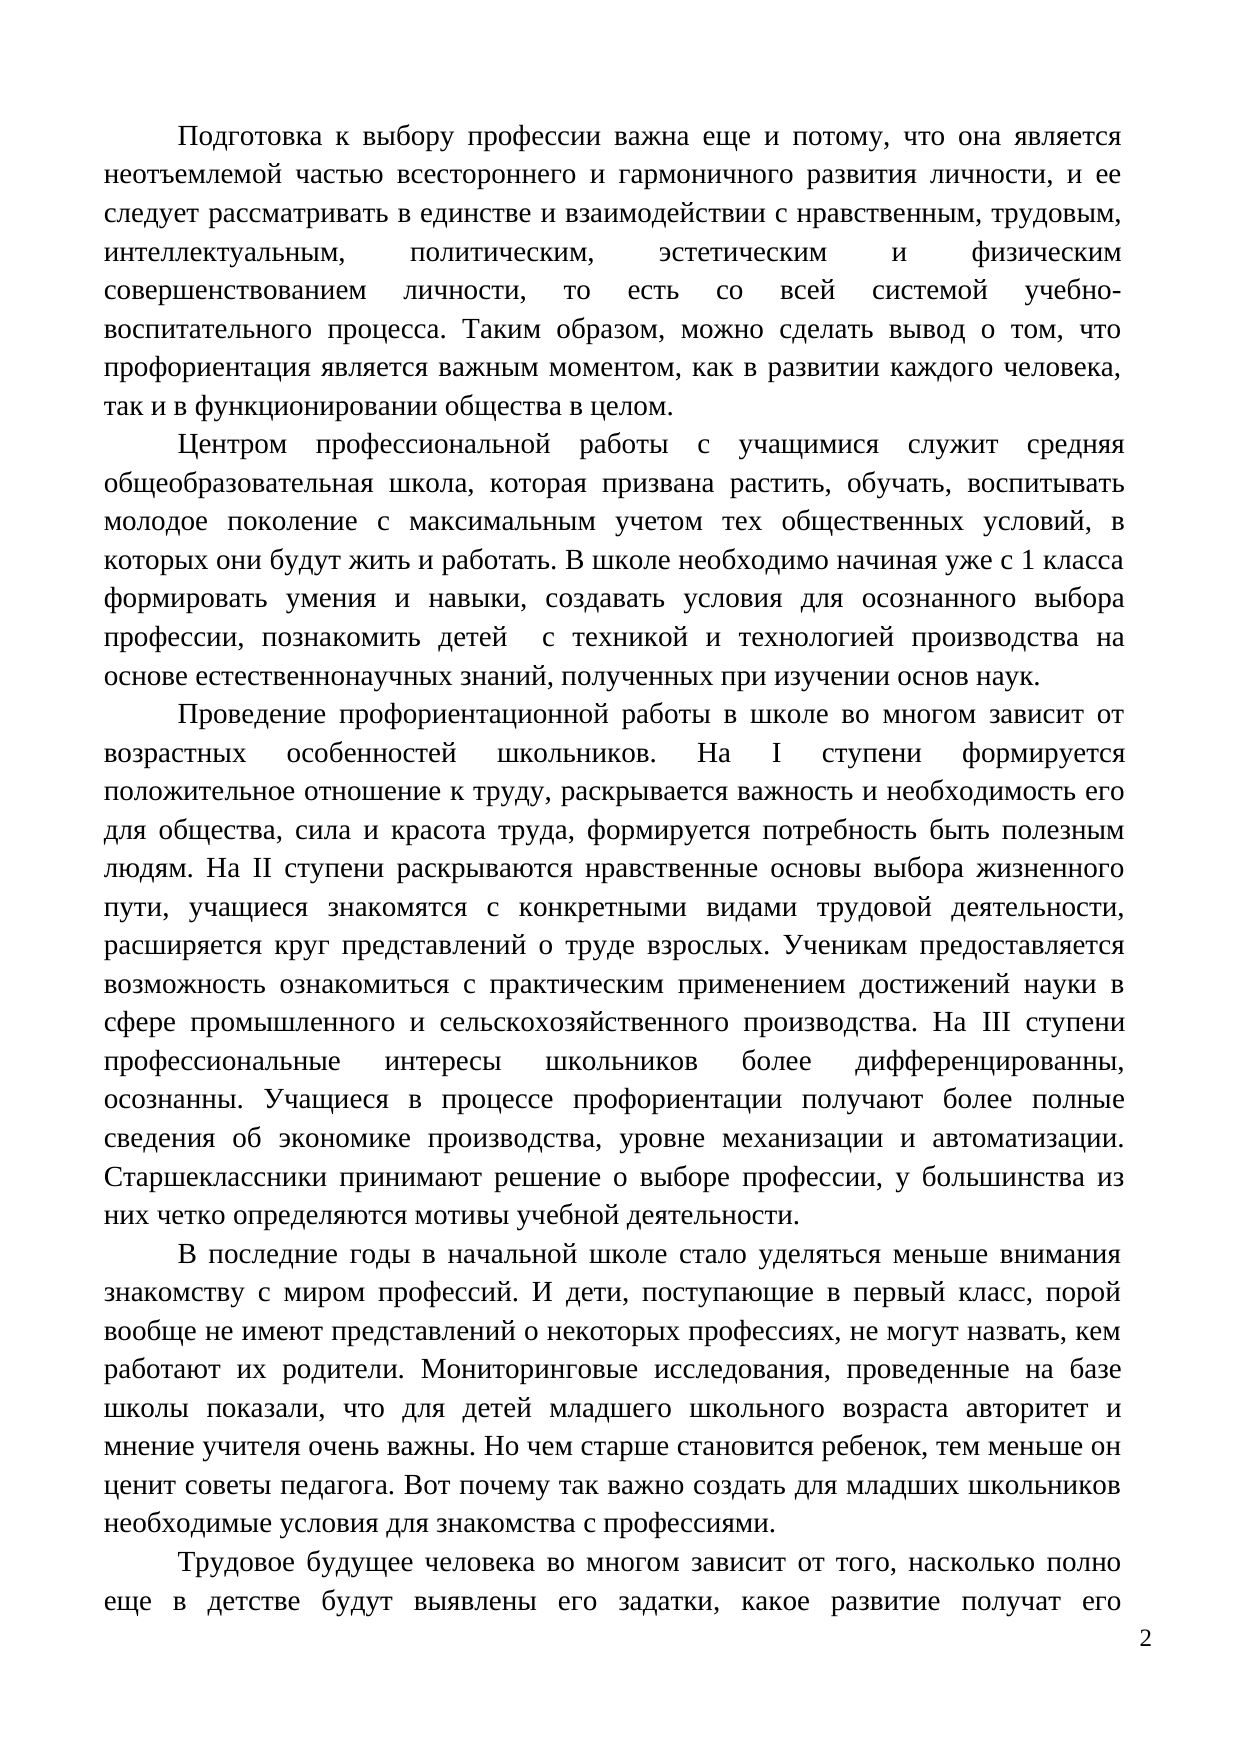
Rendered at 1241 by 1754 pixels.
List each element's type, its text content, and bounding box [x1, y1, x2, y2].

text Центром профессиональной работы с учащимися служит средняя общеобразовательная школа, которая призвана растить, обучать, воспитывать молодое поколение с максимальным учетом тех общественных условий, в которых они будут жить и работать. В школе необходимо начиная уже с 1 класса формировать умения и навыки, создавать условия для осознанного выбора профессии, познакомить детей с техникой и технологией производства на основе естественнонаучных знаний, полученных при изучении основ наук. [103, 426, 1125, 691]
text Подготовка к выбору профессии важна еще и потому, что она является неотъемлемой частью всестороннего и гармоничного развития личности, и ее следует рассматривать в единстве и взаимодействии с нравственным, трудовым, интеллектуальным, политическим, эстетическим и физическим совершенствованием личности, то есть со всей системой учебно-воспитательного процесса. Таким образом, можно сделать вывод о том, что профориентация является важным моментом, как в развитии каждого человека, так и в функционировании общества в целом. [103, 118, 1122, 421]
text Проведение профориентационной работы в школе во многом зависит от возрастных особенностей школьников. На I ступени формируется положительное отношение к труду, раскрывается важность и необходимость его для общества, сила и красота труда, формируется потребность быть полезным людям. На II ступени раскрываются нравственные основы выбора жизненного пути, учащиеся знакомятся с конкретными видами трудовой деятельности, расширяется круг представлений о труде взрослых. Ученикам предоставляется возможность ознакомиться с практическим применением достижений науки в сфере промышленного и сельскохозяйственного производства. На III ступени профессиональные интересы школьников более дифференцированны, осознанны. Учащиеся в процессе профориентации получают более полные сведения об экономике производства, уровне механизации и автоматизации. Старшеклассники принимают решение о выборе профессии, у большинства из них четко определяются мотивы учебной деятельности. [103, 696, 1125, 1231]
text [103, 1544, 1122, 1616]
text В последние годы в начальной школе стало уделяться меньше внимания знакомству с миром профессий. И дети, поступающие в первый класс, порой вообще не имеют представлений о некоторых профессиях, не могут назвать, кем работают их родители. Мониторинговые исследования, проведенные на базе школы показали, что для детей младшего школьного возраста авторитет и мнение учителя очень важны. Но чем старше становится ребенок, тем меньше он ценит советы педагога. Вот почему так важно создать для младших школьников необходимые условия для знакомства с профессиями. [103, 1236, 1122, 1539]
